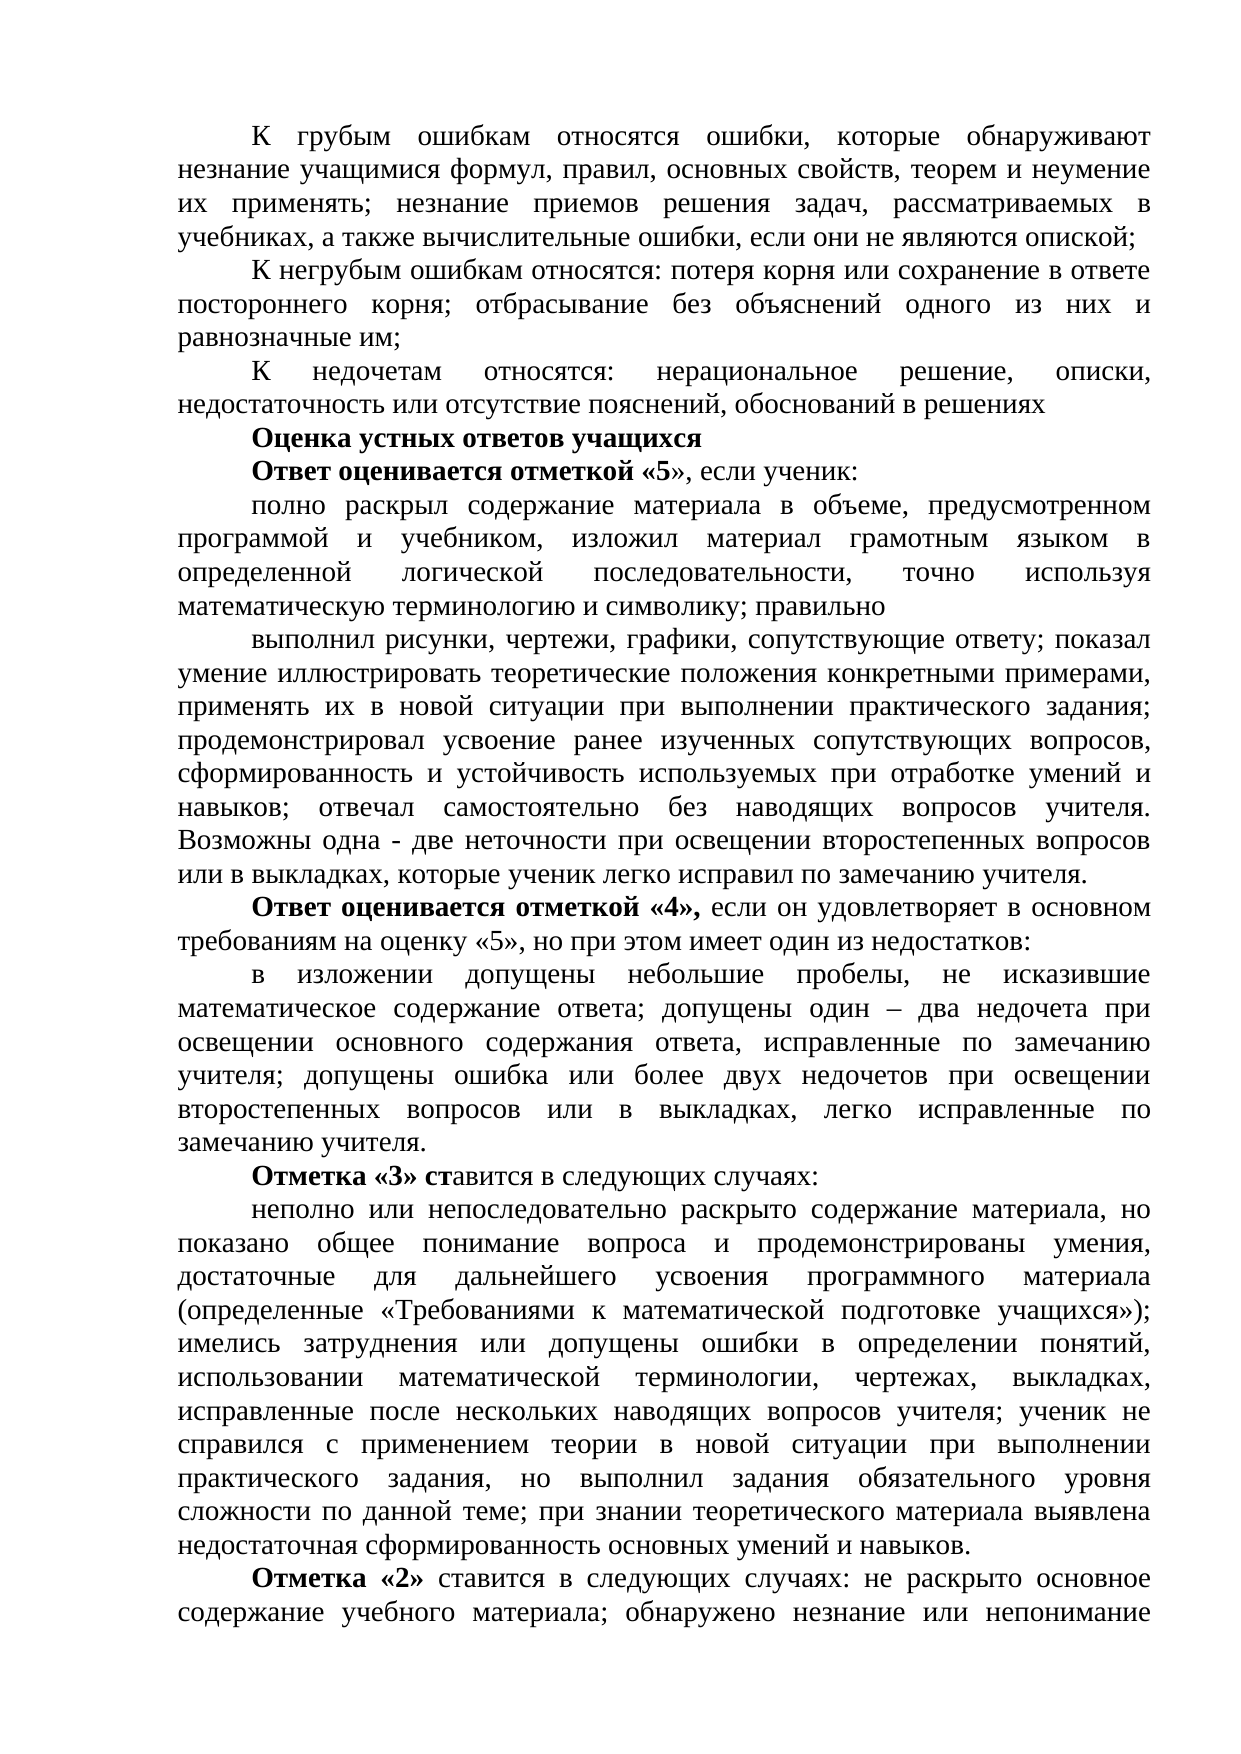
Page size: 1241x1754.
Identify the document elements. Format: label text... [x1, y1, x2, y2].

list Отметка «3» ставится в следующих случаях: [177, 1158, 1152, 1191]
list Оценка устных ответов учащихся [177, 420, 1152, 453]
list неполно или непоследовательно раскрыто содержание материала, но показано общее понимание вопроса и продемонстрированы умения, достаточные для дальнейшего усвоения программного материала (определенные «Требованиями к математической подготовке учащихся»); имелись затруднения или допущены ошибки в определении понятий, использовании математической терминологии, чертежах, выкладках, исправленные после нескольких наводящих вопросов учителя; ученик не справился с применением теории в новой ситуации при выполнении практического задания, но выполнил задания обязательного уровня сложности по данной теме; при знании теоретического материала выявлена недостаточная сформированность основных умений и навыков. [177, 1191, 1152, 1560]
list выполнил рисунки, чертежи, графики, сопутствующие ответу; показал умение иллюстрировать теоретические положения конкретными примерами, применять их в новой ситуации при выполнении практического задания; продемонстрировал усвоение ранее изученных сопутствующих вопросов, сформированность и устойчивость используемых при отработке умений и навыков; отвечал самостоятельно без наводящих вопросов учителя. Возможны одна - две неточности при освещении второстепенных вопросов или в выкладках, которые ученик легко исправил по замечанию учителя. [177, 621, 1152, 889]
list К грубым ошибкам относятся ошибки, которые обнаруживают незнание учащимися формул, правил, основных свойств, теорем и неумение их применять; незнание приемов решения задач, рассматриваемых в учебниках, а также вычислительные ошибки, если они не являются опиской; [177, 118, 1152, 252]
list К недочетам относятся: нерациональное решение, описки, недостаточность или отсутствие пояснений, обоснований в решениях [177, 353, 1152, 420]
list К негрубым ошибкам относятся: потеря корня или сохранение в ответе постороннего корня; отбрасывание без объяснений одного из них и равнозначные им; [177, 252, 1152, 353]
list Ответ оценивается отметкой «4», если он удовлетворяет в основном требованиям на оценку «5», но при этом имеет один из недостатков: [177, 889, 1152, 957]
list полно раскрыл содержание материала в объеме, предусмотренном программой и учебником, изложил материал грамотным языком в определенной логической последовательности, точно используя математическую терминологию и символику; правильно [177, 487, 1152, 621]
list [177, 1560, 1152, 1627]
list в изложении допущены небольшие пробелы, не исказившие математическое содержание ответа; допущены один – два недочета при освещении основного содержания ответа, исправленные по замечанию учителя; допущены ошибка или более двух недочетов при освещении второстепенных вопросов или в выкладках, легко исправленные по замечанию учителя. [177, 957, 1152, 1158]
list Ответ оценивается отметкой «5», если ученик: [177, 453, 1152, 487]
